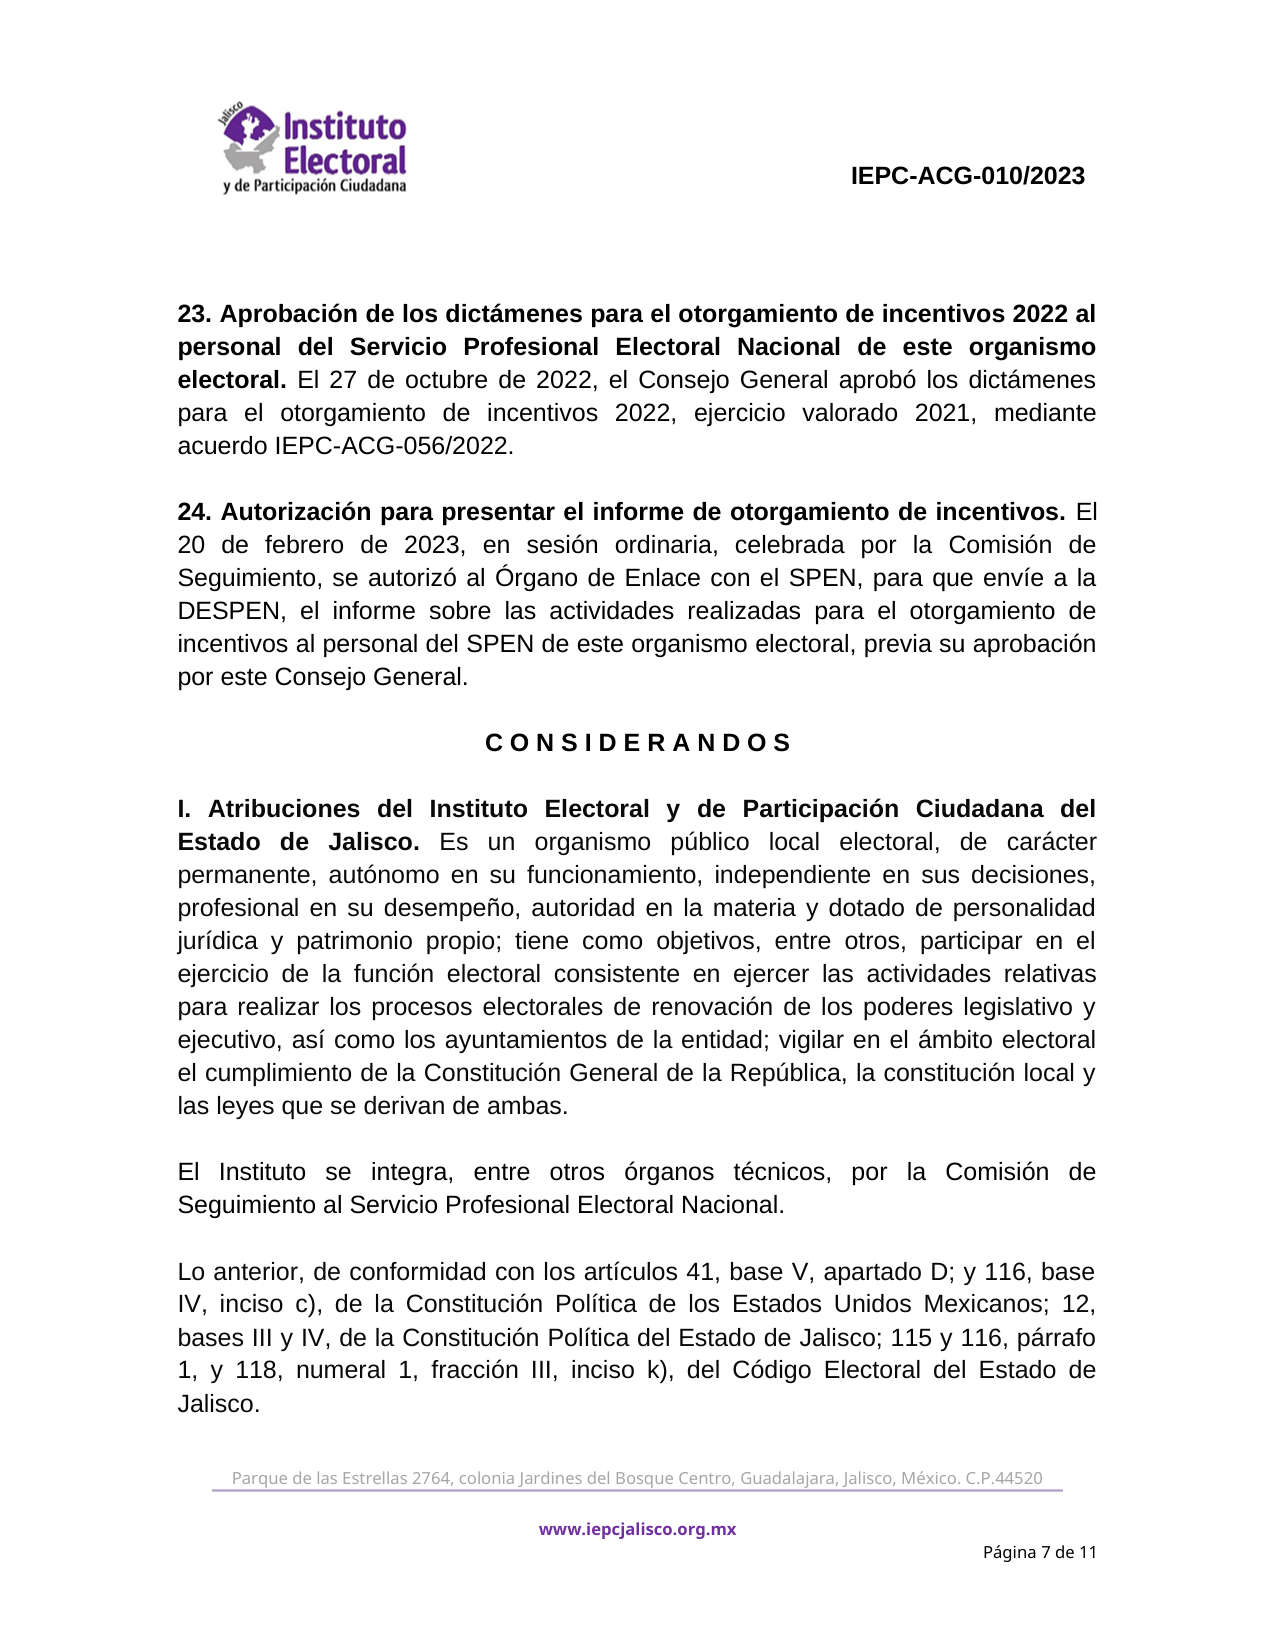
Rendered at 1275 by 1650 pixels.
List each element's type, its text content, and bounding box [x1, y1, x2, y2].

text Lo anterior, de conformidad con los artículos 41, base V, apartado D; y 116, base IV, inciso c), de la Constitución Política de los Estados Unidos Mexicanos; 12, bases III y IV, de la Constitución Política del Estado de Jalisco; 115 y 116, párrafo 1, y 118, numeral 1, fracción III, inciso k), del Código Electoral del Estado de Jalisco. [177, 1256, 1098, 1417]
text I. Atribuciones del Instituto Electoral y de Participación Ciudadana del Estado de Jalisco. Es un organismo público local electoral, de carácter permanente, autónomo en su funcionamiento, independiente en sus decisiones, profesional en su desempeño, autoridad en la materia y dotado de personalidad jurídica y patrimonio propio; tiene como objetivos, entre otros, participar en el ejercicio de la función electoral consistente en ejercer las actividades relativas para realizar los procesos electorales de renovación de los poderes legislativo y ejecutivo, así como los ayuntamientos de la entidad; vigilar en el ámbito electoral el cumplimiento de la Constitución General de la República, la constitución local y las leyes que se derivan de ambas. [177, 794, 1098, 1120]
picture [188, 75, 434, 221]
text C O N S I D E R A N D O S [177, 728, 1098, 757]
text 24. Autorización para presentar el informe de otorgamiento de incentivos. El 20 de febrero de 2023, en sesión ordinaria, celebrada por la Comisión de Seguimiento, se autorizó al Órgano de Enlace con el SPEN, para que envíe a la DESPEN, el informe sobre las actividades realizadas para el otorgamiento de incentivos al personal del SPEN de este organismo electoral, previa su aprobación por este Consejo General. [177, 497, 1098, 691]
text 23. Aprobación de los dictámenes para el otorgamiento de incentivos 2022 al personal del Servicio Profesional Electoral Nacional de este organismo electoral. El 27 de octubre de 2022, el Consejo General aprobó los dictámenes para el otorgamiento de incentivos 2022, ejercicio valorado 2021, mediante acuerdo IEPC-ACG-056/2022. [177, 299, 1098, 460]
text El Instituto se integra, entre otros órganos técnicos, por la Comisión de Seguimiento al Servicio Profesional Electoral Nacional. [177, 1157, 1098, 1219]
